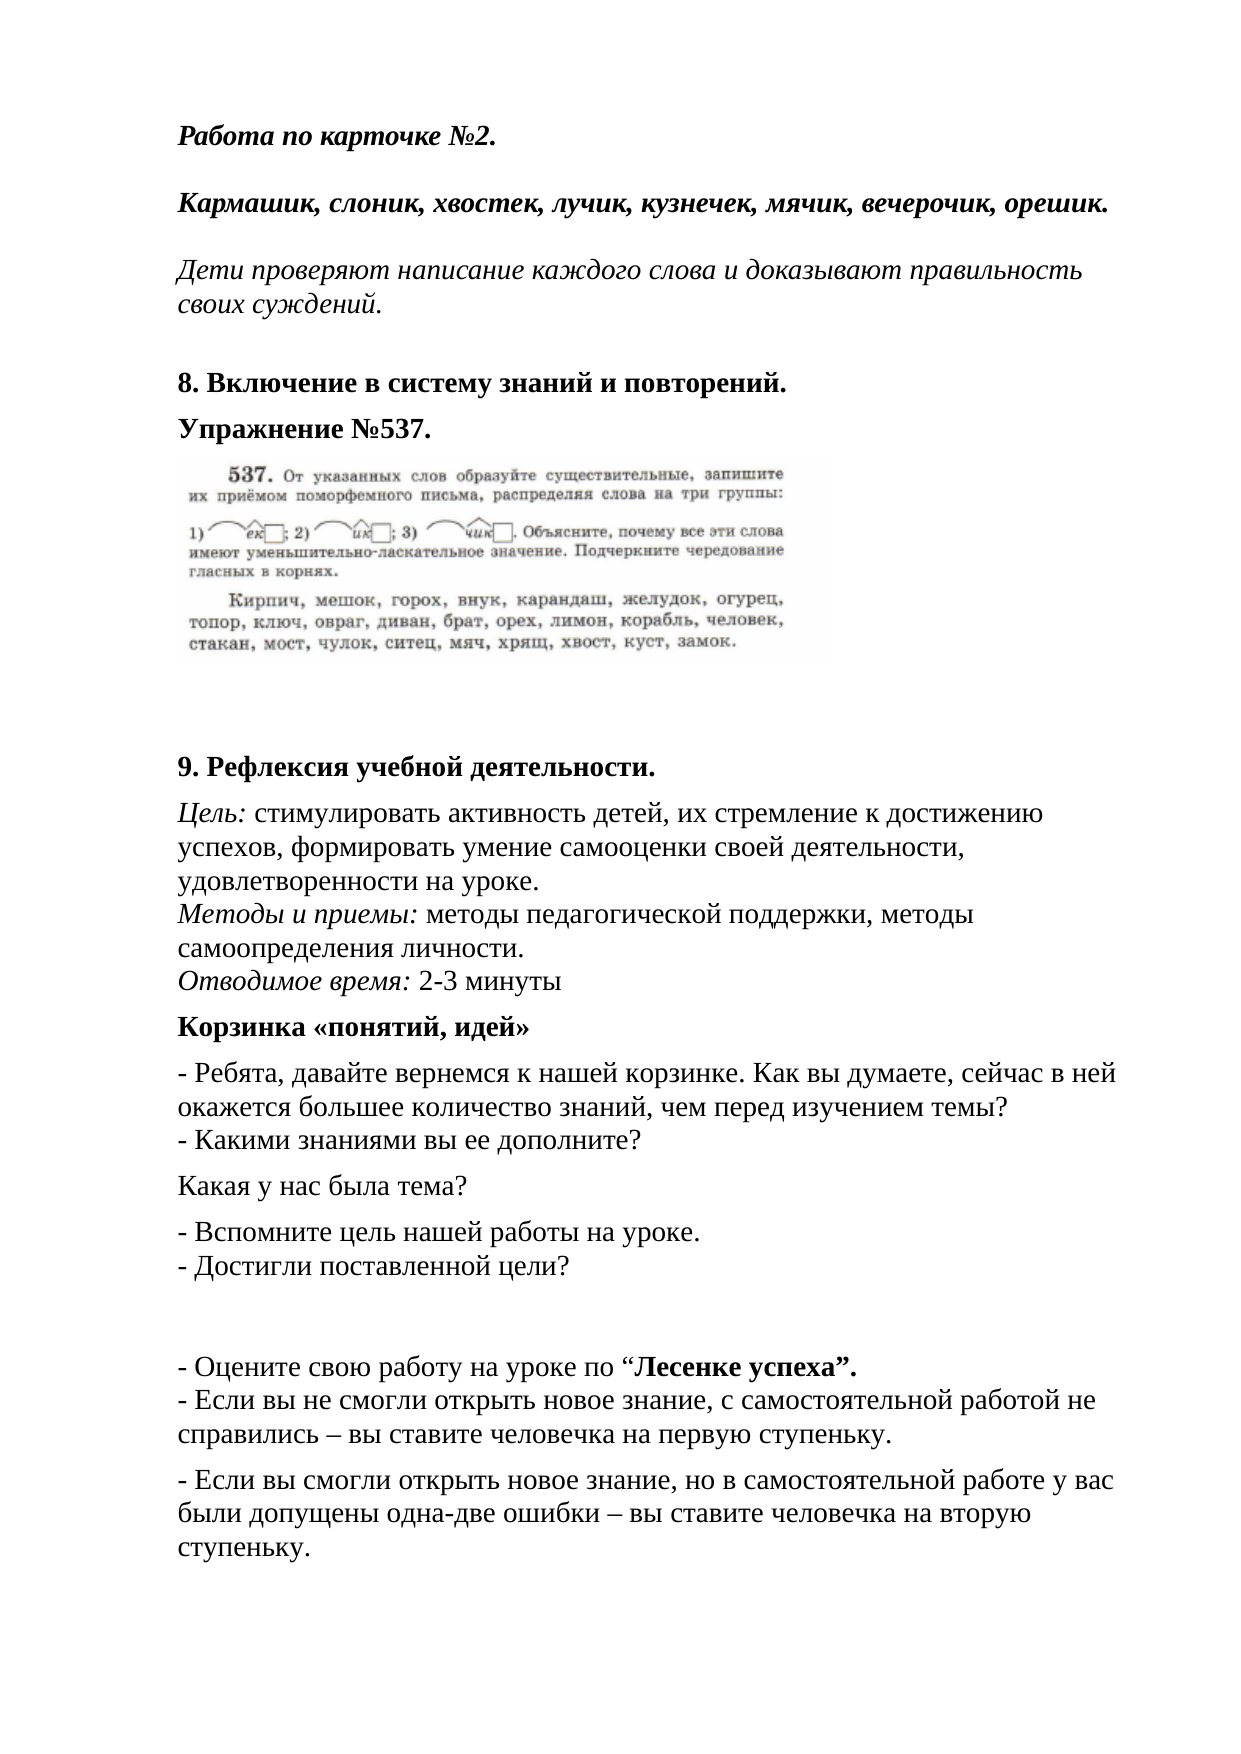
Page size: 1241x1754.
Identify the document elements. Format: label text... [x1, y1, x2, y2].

text - Если вы смогли открыть новое знание, но в самостоятельной работе у вас были допущены одна-две ошибки – вы ставите человечка на вторую ступеньку. [177, 1462, 1152, 1562]
text - Вспомните цель нашей работы на уроке. [177, 1214, 1152, 1248]
picture [177, 457, 834, 658]
text Упражнение №537. [177, 411, 1152, 445]
text 8. Включение в систему знаний и повторений. [177, 365, 1152, 399]
text Какая у нас была тема? [177, 1168, 1152, 1202]
text - Оцените свою работу на уроке по “Лесенке успеха”. [177, 1349, 1152, 1382]
text - Достигли поставленной цели? [177, 1248, 1152, 1282]
text - Если вы не смогли открыть новое знание, с самостоятельной работой не справились – вы ставите человечка на первую ступеньку. [177, 1382, 1152, 1449]
text Работа по карточке №2. [177, 118, 1152, 152]
text Корзинка «понятий, идей» [177, 1009, 1152, 1043]
text Кармашик, слоник, хвостек, лучик, кузнечек, мячик, вечерочик, орешик. [177, 185, 1152, 219]
text 9. Рефлексия учебной деятельности. [177, 749, 1152, 783]
text - Ребята, давайте вернемся к нашей корзинке. Как вы думаете, сейчас в ней окажется большее количество знаний, чем перед изучением темы? - Какими знаниями вы ее дополните? [177, 1055, 1152, 1156]
text Дети проверяют написание каждого слова и доказывают правильность своих суждений. [177, 252, 1152, 319]
text Цель: стимулировать активность детей, их стремление к достижению успехов, формировать умение самооценки своей деятельности, удовлетворенности на уроке. Методы и приемы: методы педагогической поддержки, методы самоопределения личности. Отводимое время: 2-3 минуты [177, 796, 1152, 997]
